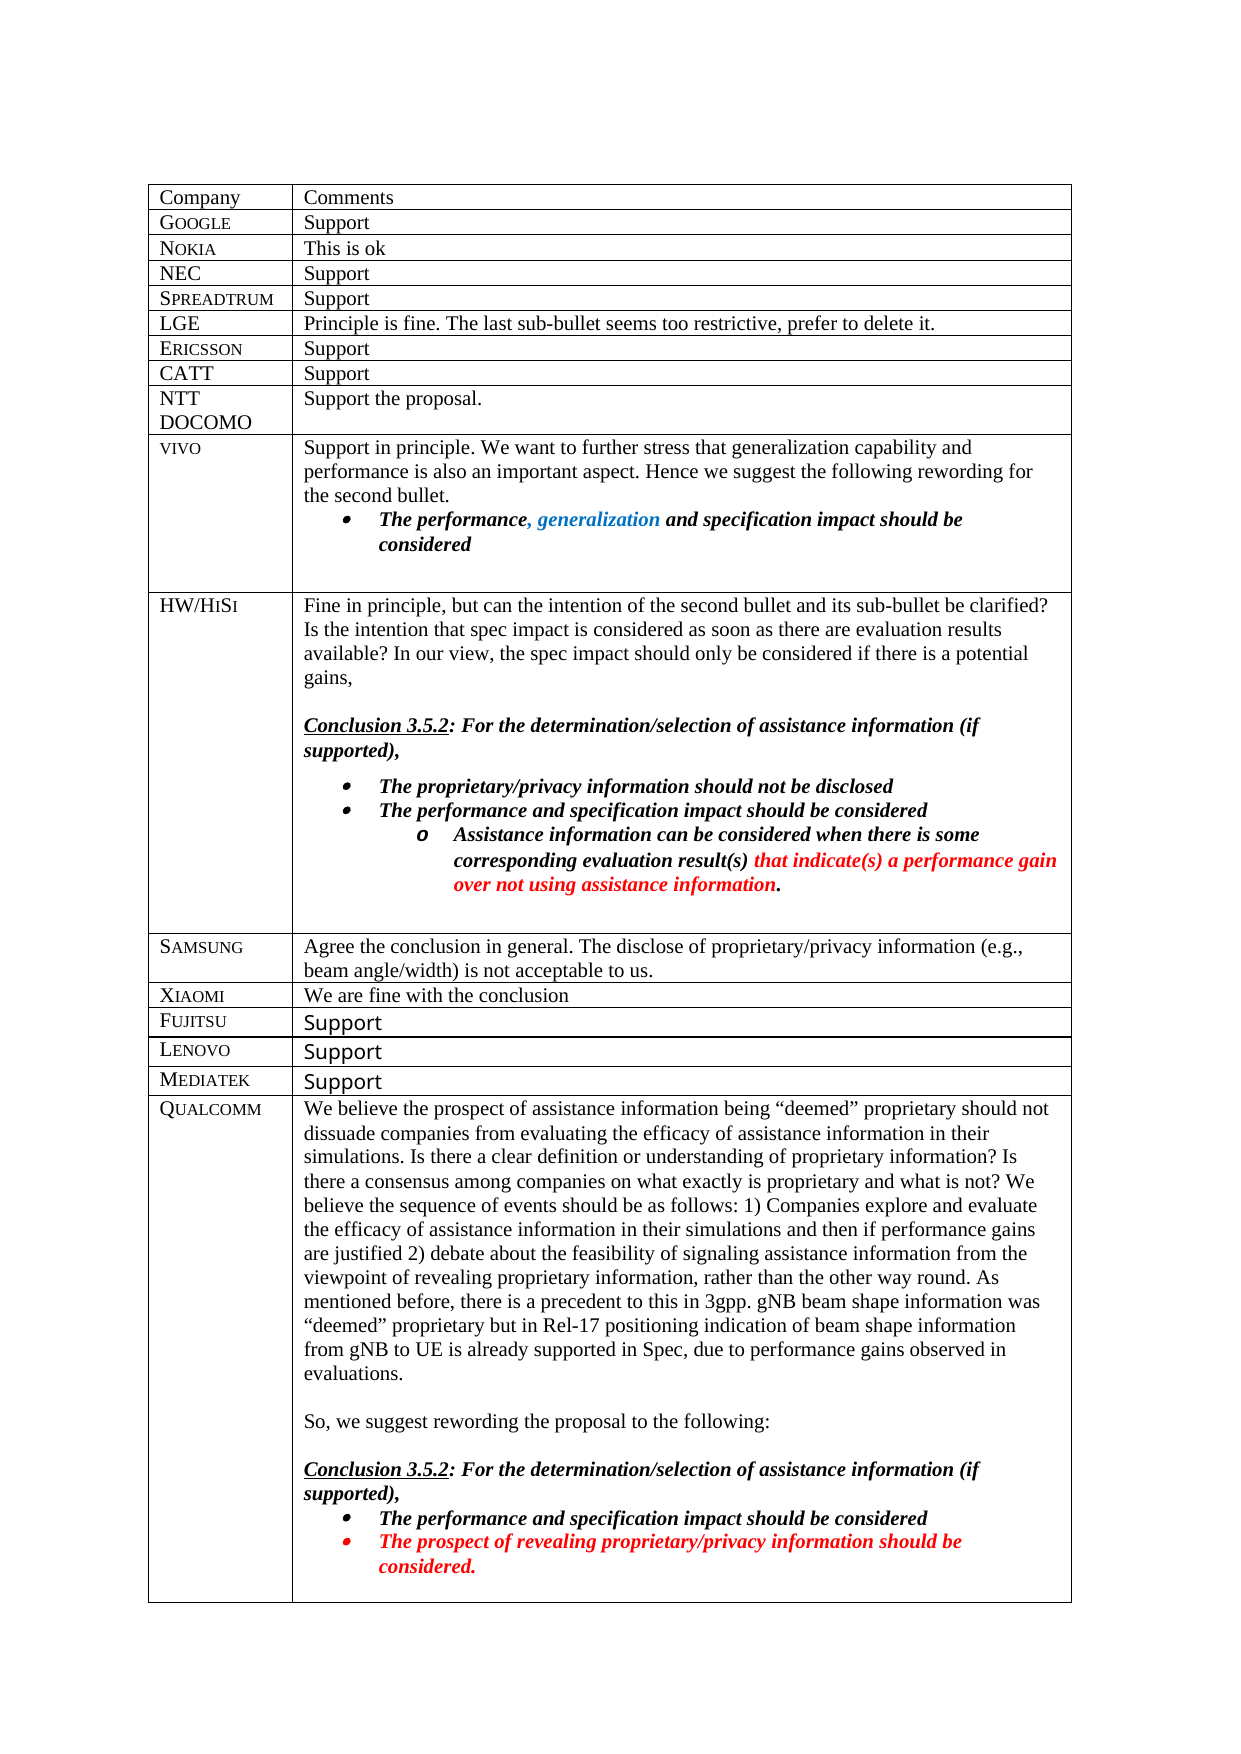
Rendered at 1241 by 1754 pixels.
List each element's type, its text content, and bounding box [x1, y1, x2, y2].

table_cell Lenovo [149, 1038, 292, 1066]
table_cell Google [149, 210, 292, 234]
table_cell Fujitsu [149, 1008, 292, 1036]
table_cell Xiaomi [149, 983, 292, 1007]
table_cell HW/HiSi [149, 593, 292, 933]
table_cell NTT DOCOMO [149, 386, 292, 434]
table_cell Fine in principle, but can the intention of the second bullet and its sub-bullet be clarified? Is the intention that spec impact is considered as soon as there are evaluation results available? In our view, the spec impact should only be considered if there is a potential gains, Conclusion 3.5.2: For the determination/selection of assistance information (if supported), The proprietary/privacy information should not be disclosed The performance and specification impact should be considered Assistance information can be considered when there is some corresponding evaluation result(s) that indicate(s) a performance gain over not using assistance information. [293, 593, 1071, 933]
table_cell NEC [149, 261, 292, 284]
table_cell Support [293, 261, 1071, 284]
table_cell Support [293, 1067, 1071, 1095]
table_header Comments [293, 185, 1071, 209]
table_cell Ericsson [149, 336, 292, 360]
table_cell Support in principle. We want to further stress that generalization capability and performance is also an important aspect. Hence we suggest the following rewording for the second bullet. The performance, generalization and specification impact should be considered [293, 435, 1071, 592]
table_cell We are fine with the conclusion [293, 983, 1071, 1007]
table_cell Support [293, 1038, 1071, 1066]
table_cell Support the proposal. [293, 386, 1071, 434]
table_cell Nokia [149, 235, 292, 259]
table_cell Support [293, 361, 1071, 385]
table_cell Spreadtrum [149, 286, 292, 310]
table_cell Support [293, 336, 1071, 360]
table_cell vivo [149, 435, 292, 592]
table_cell Agree the conclusion in general. The disclose of proprietary/privacy information (e.g., beam angle/width) is not acceptable to us. [293, 934, 1071, 982]
table_cell This is ok [293, 235, 1071, 259]
table_cell Support [293, 210, 1071, 234]
table_cell LGE [149, 311, 292, 335]
table_cell Qualcomm [149, 1096, 292, 1602]
table_cell Samsung [149, 934, 292, 982]
table_header Company [149, 185, 292, 209]
table_cell Support [293, 1008, 1071, 1036]
table_cell CATT [149, 361, 292, 385]
table_cell Mediatek [149, 1067, 292, 1095]
table_cell Principle is fine. The last sub-bullet seems too restrictive, prefer to delete it. [293, 311, 1071, 335]
table_cell Support [293, 286, 1071, 310]
